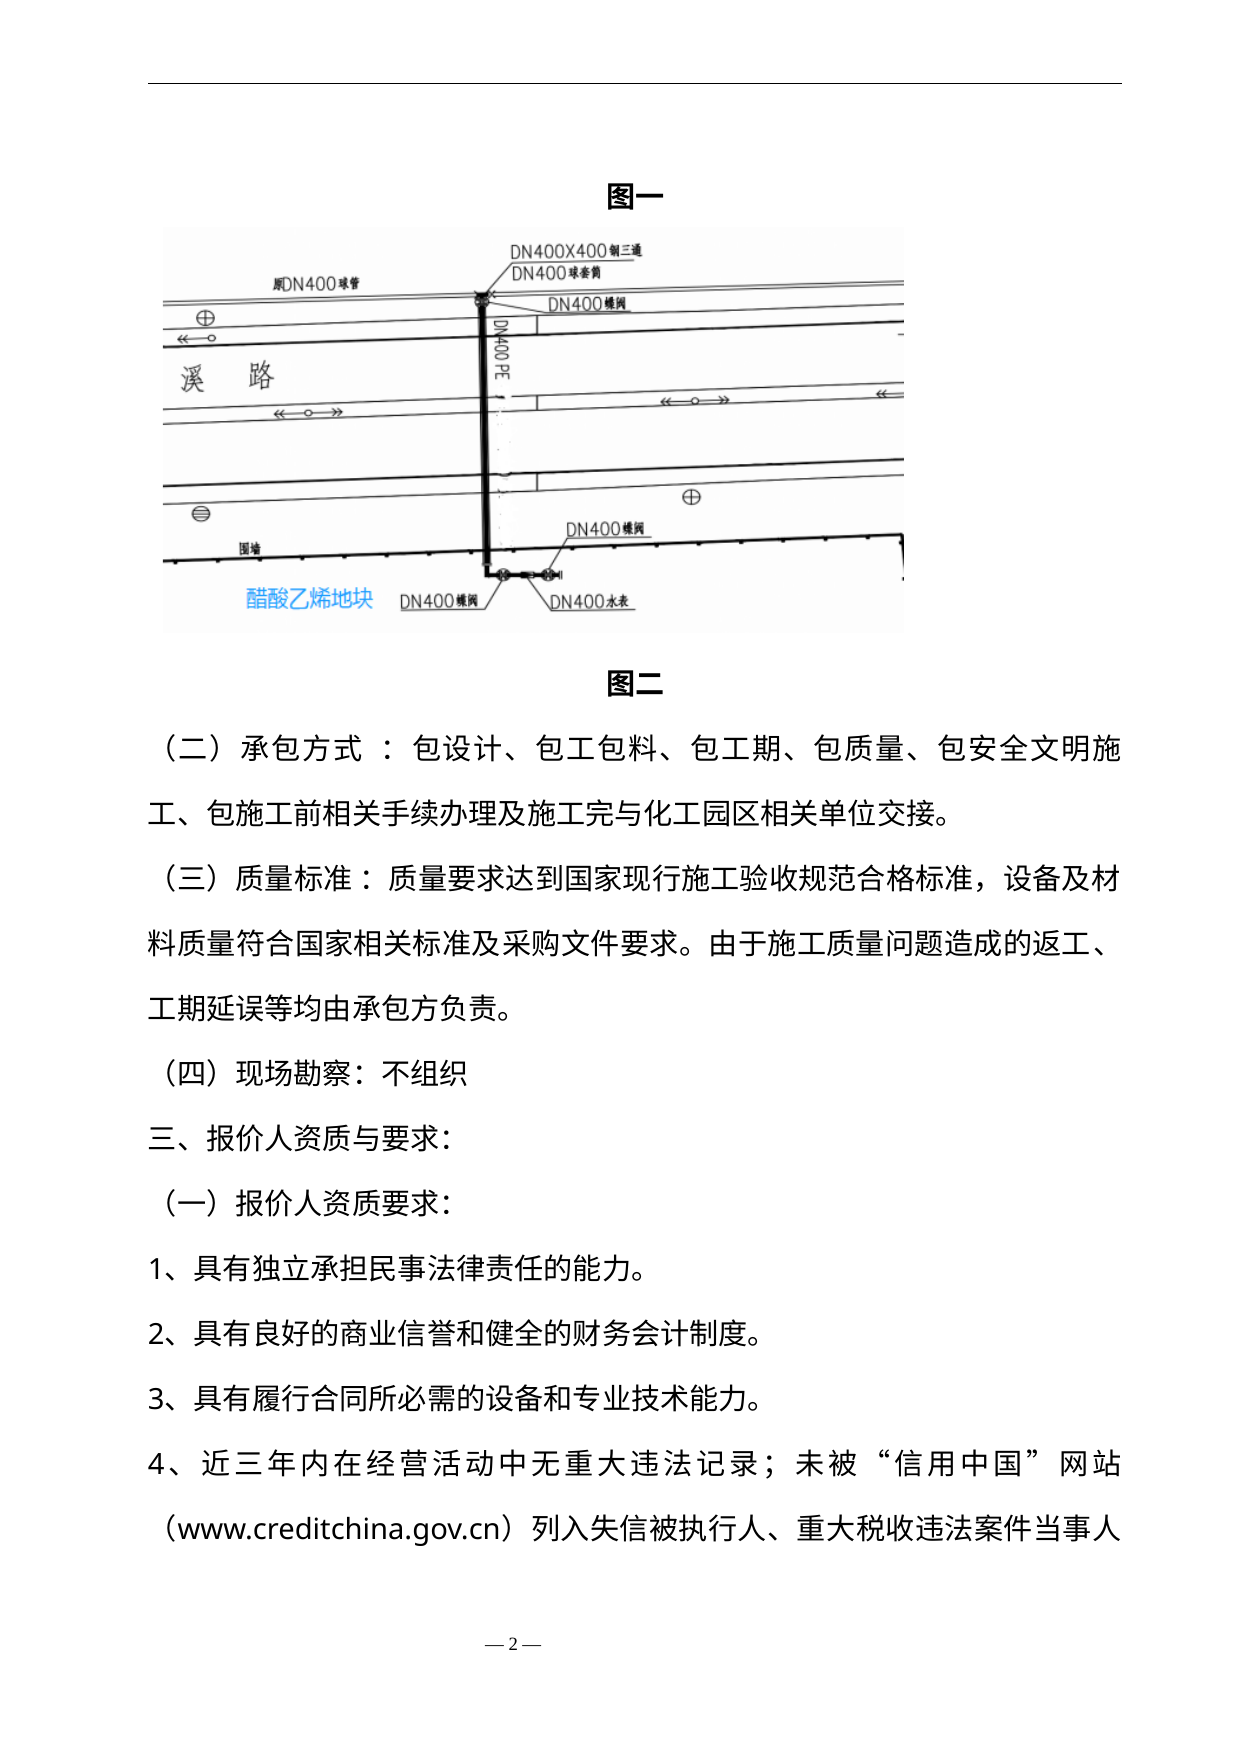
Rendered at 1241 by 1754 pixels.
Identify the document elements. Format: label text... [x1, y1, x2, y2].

text （三）质量标准 ：质量要求达到国家现行施工验收规范合格标准，设备及材料质量符合国家相关标准及采购文件要求。由于施工质量问题造成的返工、工期延误等均由承包方负责。 [148, 844, 1122, 1039]
text （一）报价人资质要求： [148, 1169, 1122, 1234]
picture [162, 227, 904, 633]
text （四）现场勘察：不组织 [148, 1039, 1122, 1104]
text 3、具有履行合同所必需的设备和专业技术能力。 [148, 1364, 1122, 1429]
text （二）承包方式 ：包设计、包工包料、包工期、包质量、包安全文明施工、包施工前相关手续办理及施工完与化工园区相关单位交接。 [148, 714, 1122, 844]
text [148, 1429, 1122, 1559]
text 2、具有良好的商业信誉和健全的财务会计制度。 [148, 1299, 1122, 1364]
text 三、报价人资质与要求： [148, 1104, 1122, 1169]
text 图一 [148, 162, 1122, 227]
text 1、具有独立承担民事法律责任的能力。 [148, 1234, 1122, 1299]
text 图二 [148, 649, 1122, 714]
